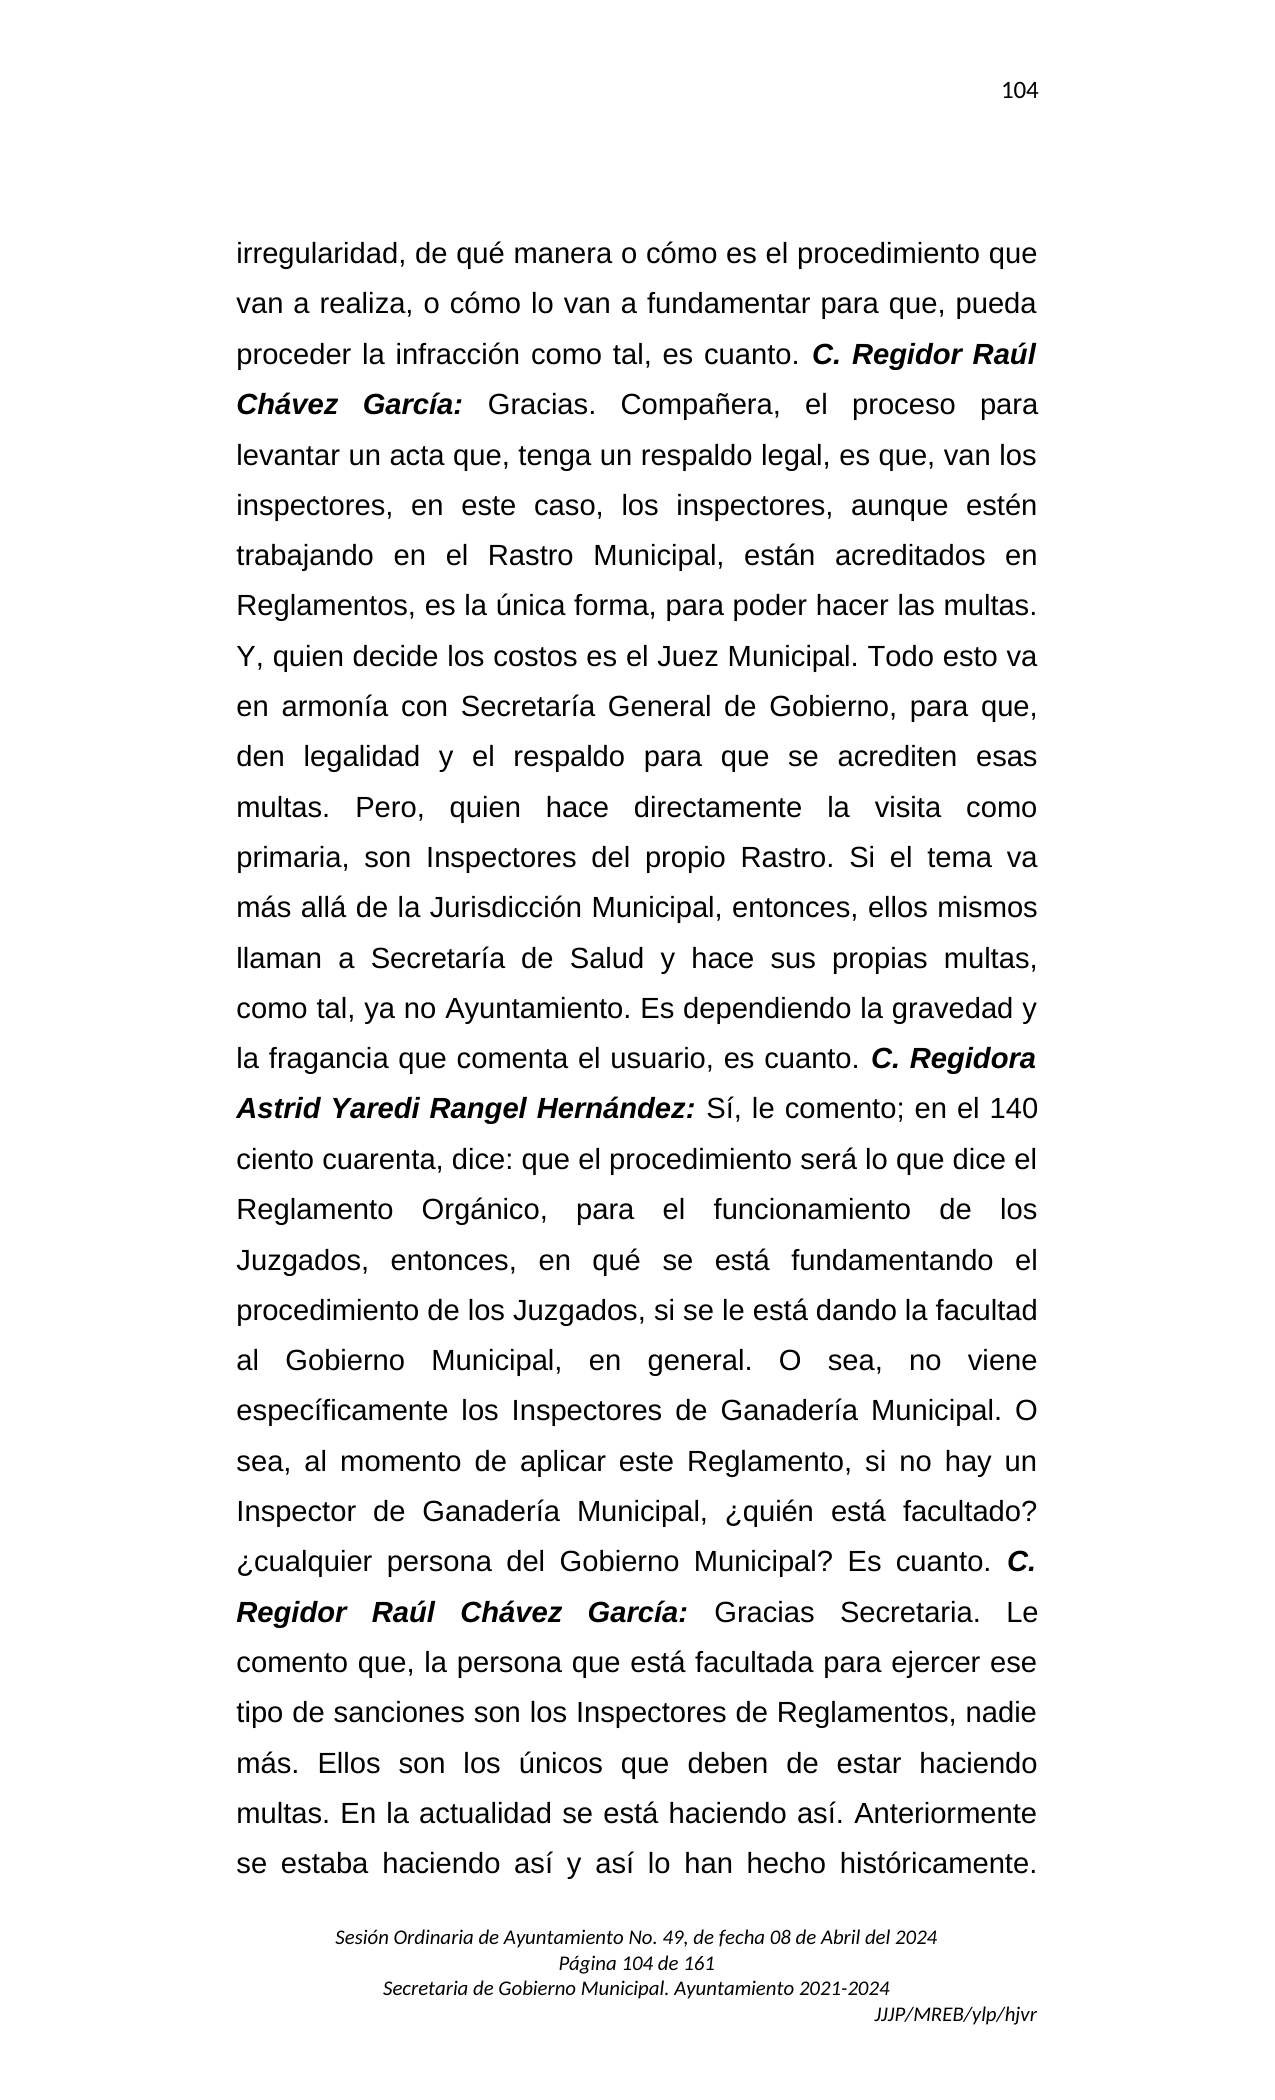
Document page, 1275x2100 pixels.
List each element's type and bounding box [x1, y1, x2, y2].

text [236, 236, 1039, 1880]
